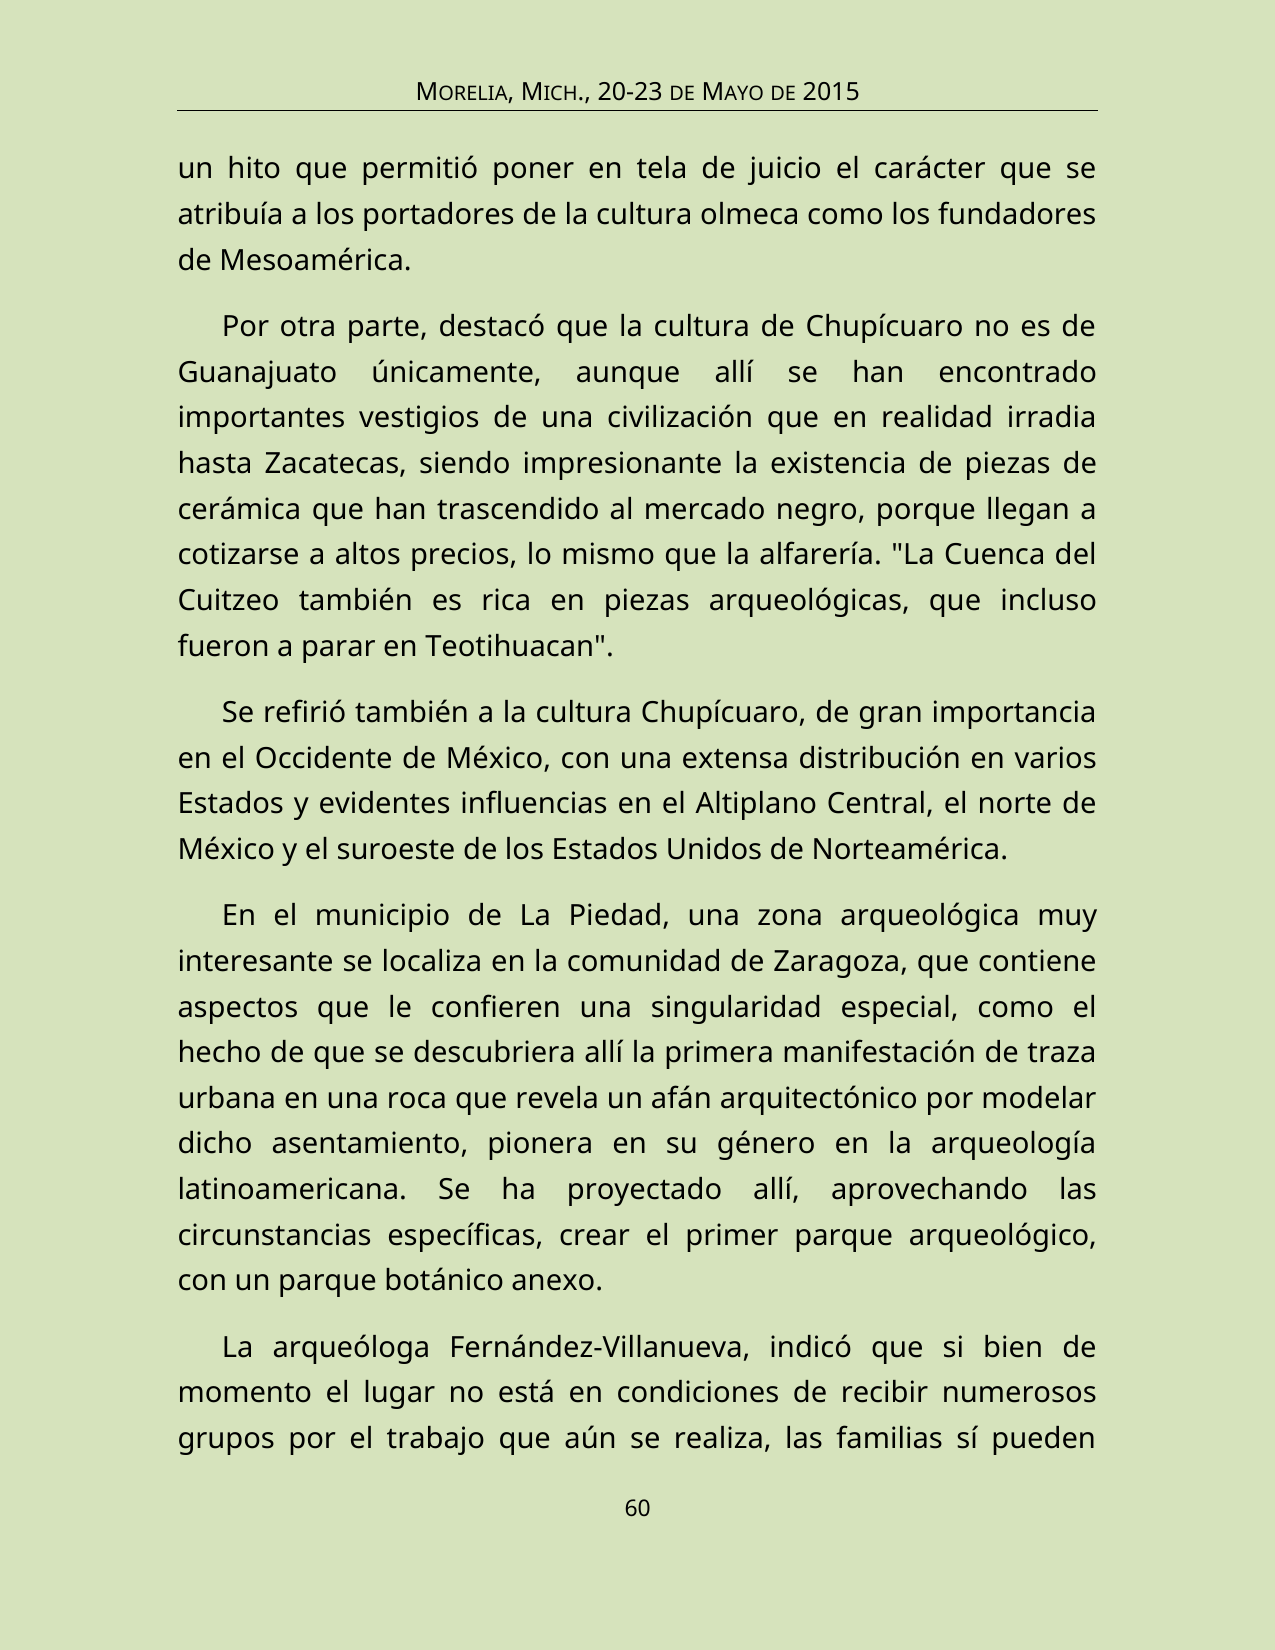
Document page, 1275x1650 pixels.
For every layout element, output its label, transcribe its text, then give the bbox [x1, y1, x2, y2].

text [177, 148, 1098, 279]
text Por otra parte, destacó que la cultura de Chupícuaro no es de Guanajuato únicamente, aunque allí se han encontrado importantes vestigios de una civilización que en realidad irradia hasta Zacatecas, siendo impresionante la existencia de piezas de cerámica que han trascendido al mercado negro, porque llegan a cotizarse a altos precios, lo mismo que la alfarería. "La Cuenca del Cuitzeo también es rica en piezas arqueológicas, que incluso fueron a parar en Teotihuacan". [177, 305, 1098, 664]
text Se refirió también a la cultura Chupícuaro, de gran importancia en el Occidente de México, con una extensa distribución en varios Estados y evidentes influencias en el Altiplano Central, el norte de México y el suroeste de los Estados Unidos de Norteamérica. [177, 691, 1098, 868]
text En el municipio de La Piedad, una zona arqueológica muy interesante se localiza en la comunidad de Zaragoza, que contiene aspectos que le confieren una singularidad especial, como el hecho de que se descubriera allí la primera manifestación de traza urbana en una roca que revela un afán arquitectónico por modelar dicho asentamiento, pionera en su género en la arqueología latinoamericana. Se ha proyectado allí, aprovechando las circunstancias específicas, crear el primer parque arqueológico, con un parque botánico anexo. [177, 894, 1098, 1299]
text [177, 1326, 1098, 1457]
